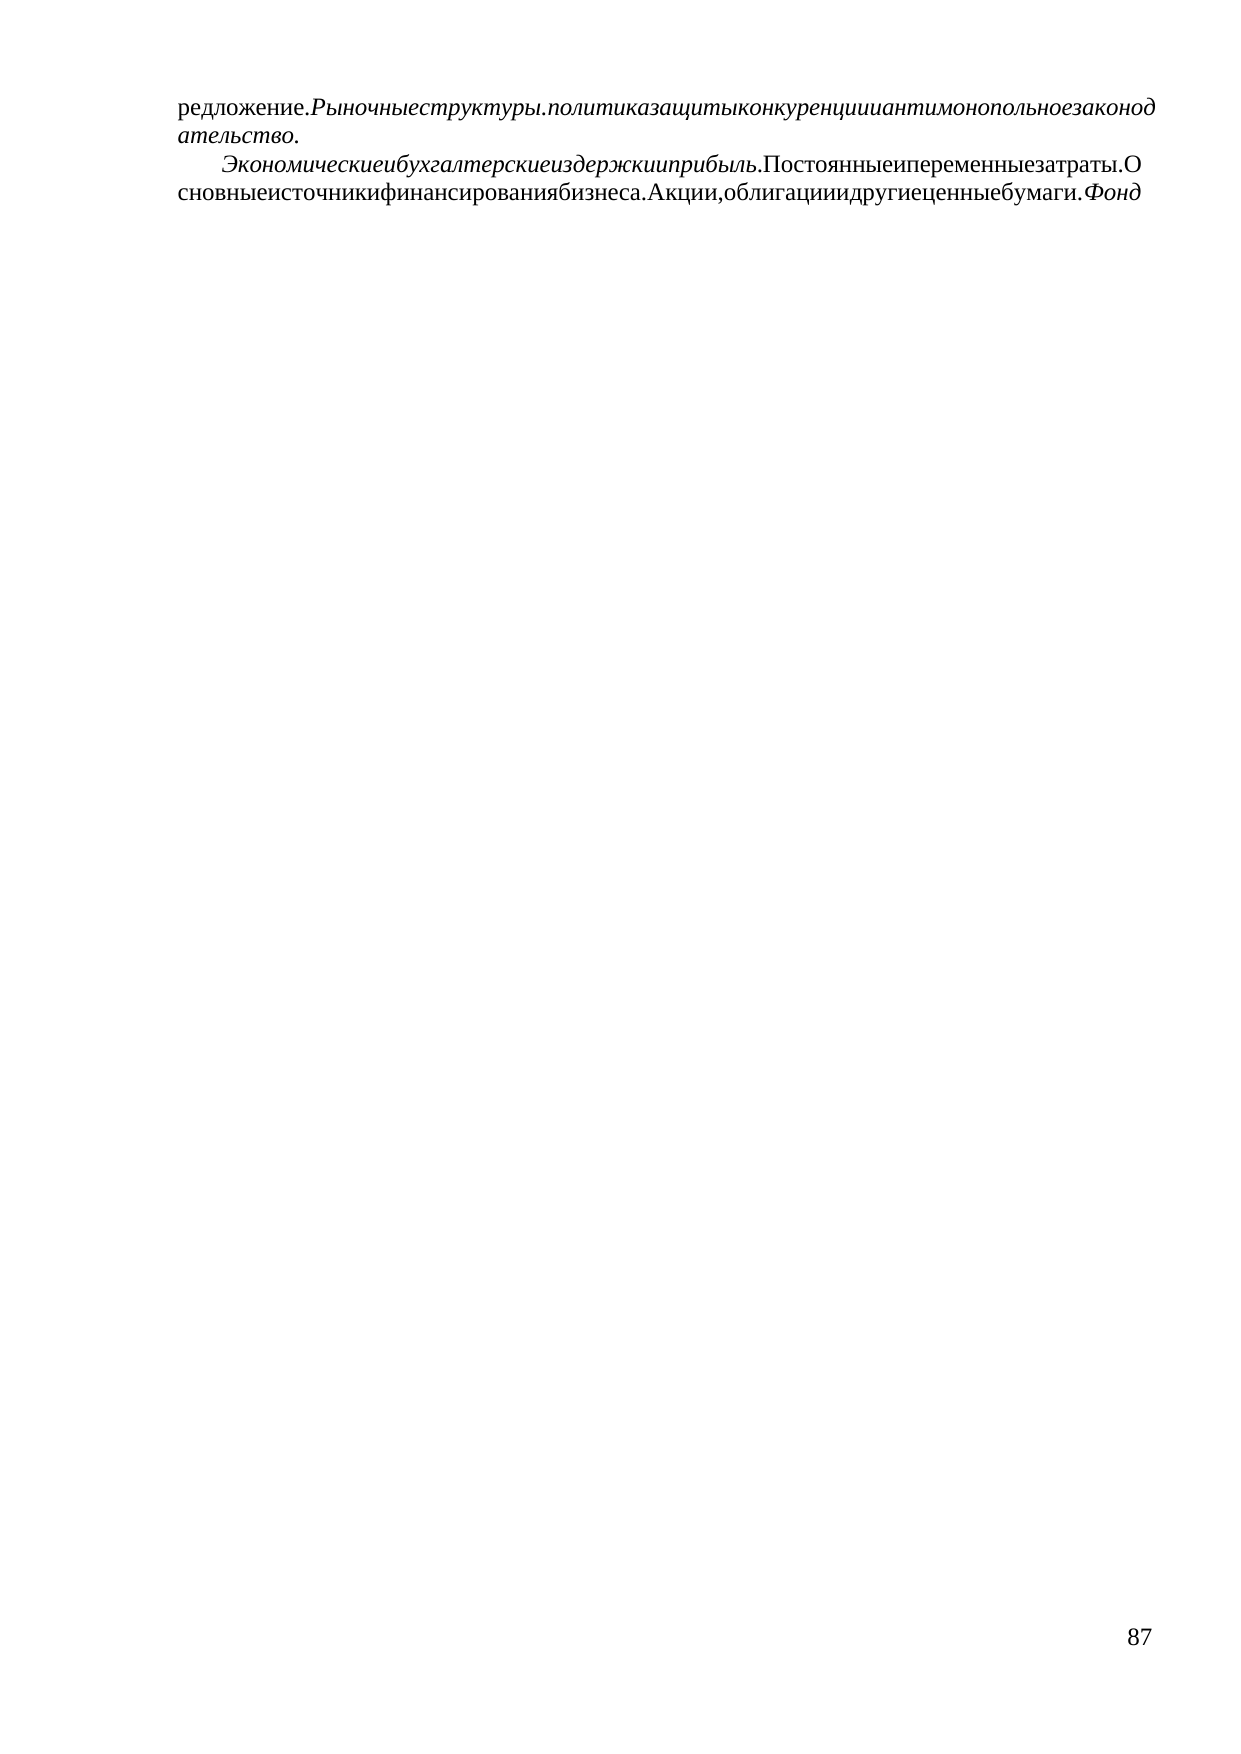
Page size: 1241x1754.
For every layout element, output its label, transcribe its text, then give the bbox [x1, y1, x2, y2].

text Экономическиеибухгалтерскиеиздержкииприбыль.Постоянныеипеременныезатраты.О сновныеисточникифинансированиябизнеса.Акции,облигацииидругиеценныебумаги.Фонд [177, 149, 1240, 206]
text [177, 92, 1240, 149]
